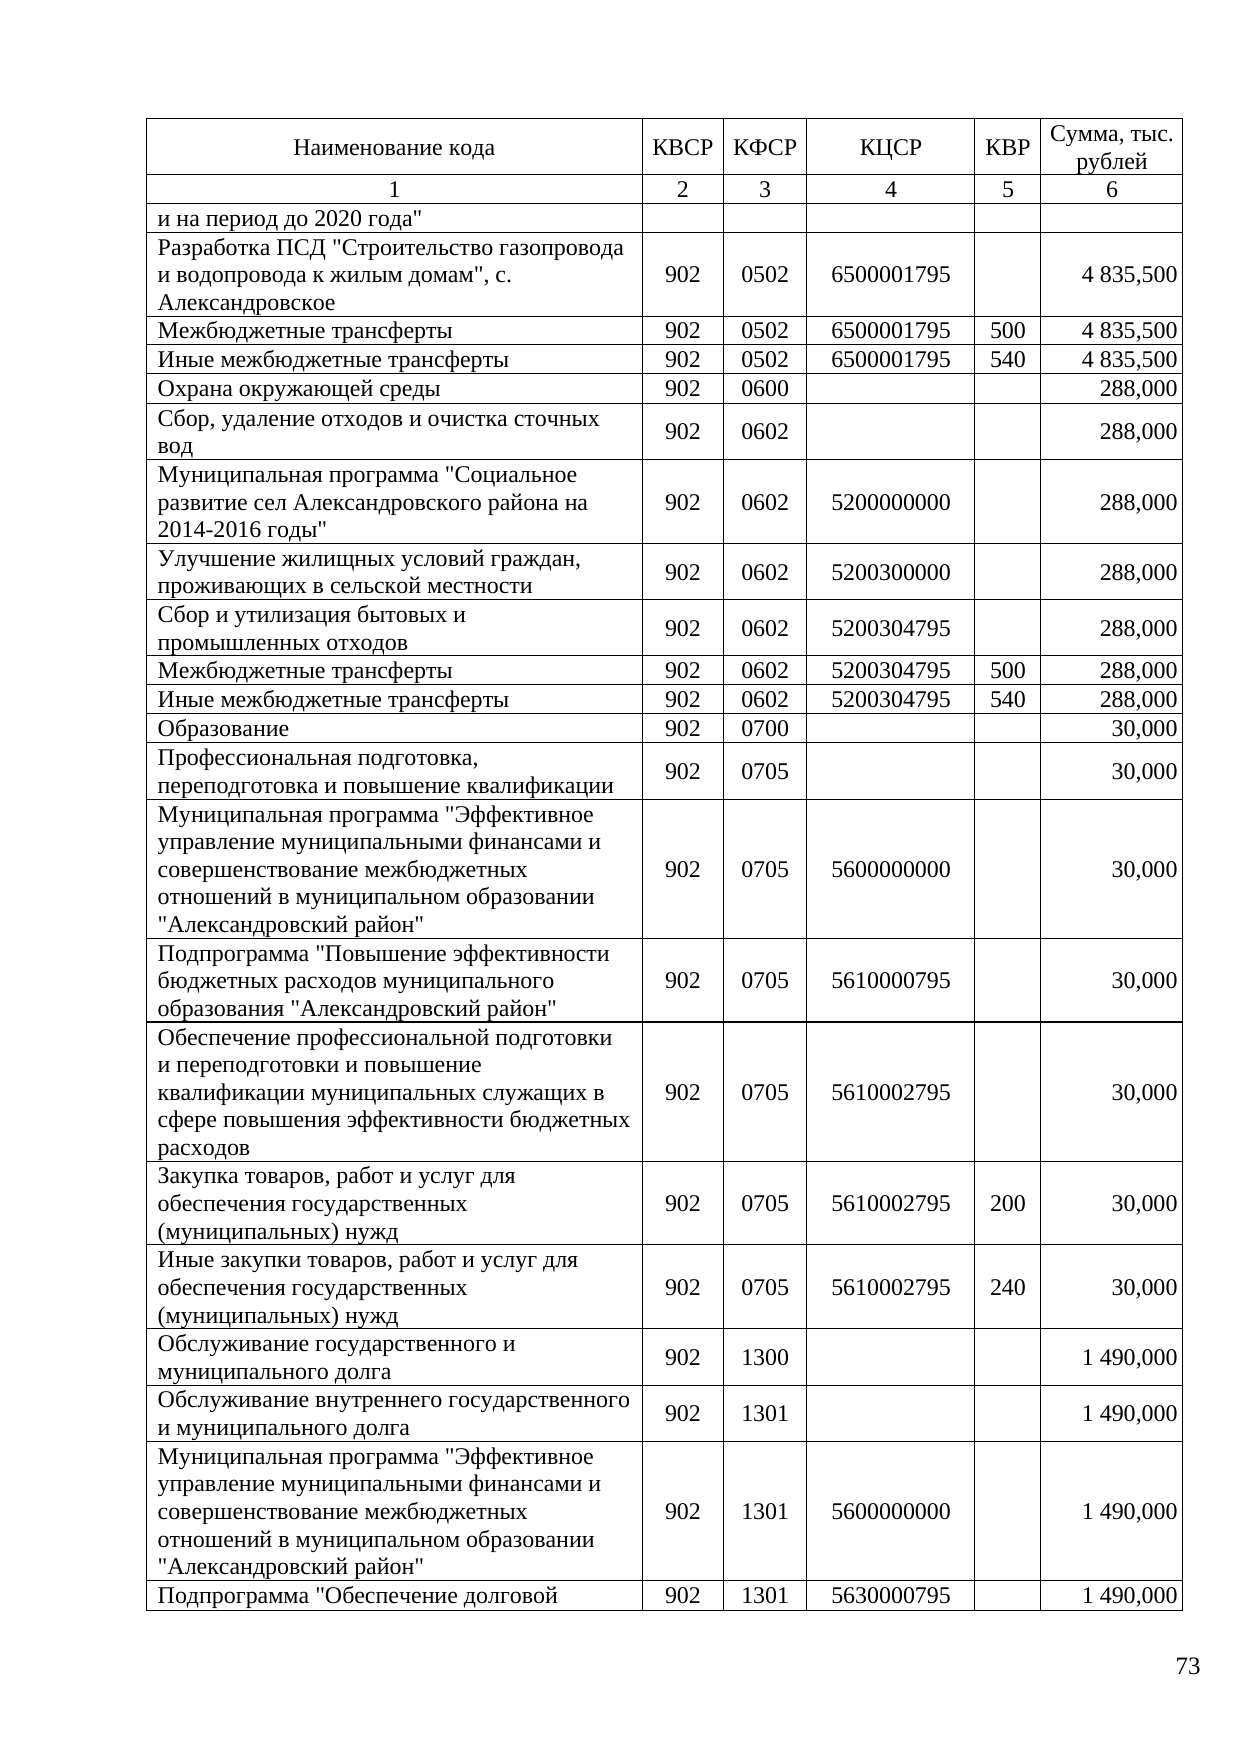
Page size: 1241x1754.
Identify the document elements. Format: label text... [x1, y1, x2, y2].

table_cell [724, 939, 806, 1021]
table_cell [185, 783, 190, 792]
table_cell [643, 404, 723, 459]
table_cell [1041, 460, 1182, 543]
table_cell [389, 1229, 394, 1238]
table_cell 4 [807, 175, 974, 203]
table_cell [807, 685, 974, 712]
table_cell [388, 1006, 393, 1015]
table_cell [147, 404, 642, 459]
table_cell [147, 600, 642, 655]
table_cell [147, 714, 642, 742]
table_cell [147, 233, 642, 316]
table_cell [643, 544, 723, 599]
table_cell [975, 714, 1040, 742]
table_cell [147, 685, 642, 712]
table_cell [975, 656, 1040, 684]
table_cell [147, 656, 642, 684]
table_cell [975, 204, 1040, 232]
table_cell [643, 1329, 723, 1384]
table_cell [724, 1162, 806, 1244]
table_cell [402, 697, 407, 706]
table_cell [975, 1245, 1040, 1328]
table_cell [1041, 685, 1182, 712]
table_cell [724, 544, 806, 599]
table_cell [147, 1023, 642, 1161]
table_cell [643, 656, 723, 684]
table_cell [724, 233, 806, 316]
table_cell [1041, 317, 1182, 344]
table_cell 1 [147, 175, 642, 203]
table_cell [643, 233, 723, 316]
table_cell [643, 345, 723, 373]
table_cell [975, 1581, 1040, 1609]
table_cell 6 [1041, 175, 1182, 203]
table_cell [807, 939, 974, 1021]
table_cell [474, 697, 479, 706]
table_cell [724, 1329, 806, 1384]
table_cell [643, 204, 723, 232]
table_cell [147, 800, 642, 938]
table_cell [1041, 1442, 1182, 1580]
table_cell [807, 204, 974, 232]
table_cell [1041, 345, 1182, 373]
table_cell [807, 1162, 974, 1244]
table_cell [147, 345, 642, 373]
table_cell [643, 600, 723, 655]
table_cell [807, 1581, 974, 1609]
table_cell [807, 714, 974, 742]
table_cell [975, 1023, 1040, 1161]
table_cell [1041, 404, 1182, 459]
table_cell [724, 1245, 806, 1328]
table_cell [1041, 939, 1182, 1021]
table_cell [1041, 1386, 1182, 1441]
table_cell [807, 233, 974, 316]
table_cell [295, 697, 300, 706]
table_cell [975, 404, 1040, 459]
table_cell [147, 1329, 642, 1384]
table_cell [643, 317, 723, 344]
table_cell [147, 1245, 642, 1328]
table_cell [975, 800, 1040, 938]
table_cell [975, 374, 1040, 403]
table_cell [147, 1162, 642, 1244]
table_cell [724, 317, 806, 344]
table_header Сумма, тыс. рублей [1041, 119, 1182, 174]
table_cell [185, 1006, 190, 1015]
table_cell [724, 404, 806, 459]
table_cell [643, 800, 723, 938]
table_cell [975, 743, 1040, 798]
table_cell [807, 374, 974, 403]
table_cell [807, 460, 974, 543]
table_header КФСР [724, 119, 806, 174]
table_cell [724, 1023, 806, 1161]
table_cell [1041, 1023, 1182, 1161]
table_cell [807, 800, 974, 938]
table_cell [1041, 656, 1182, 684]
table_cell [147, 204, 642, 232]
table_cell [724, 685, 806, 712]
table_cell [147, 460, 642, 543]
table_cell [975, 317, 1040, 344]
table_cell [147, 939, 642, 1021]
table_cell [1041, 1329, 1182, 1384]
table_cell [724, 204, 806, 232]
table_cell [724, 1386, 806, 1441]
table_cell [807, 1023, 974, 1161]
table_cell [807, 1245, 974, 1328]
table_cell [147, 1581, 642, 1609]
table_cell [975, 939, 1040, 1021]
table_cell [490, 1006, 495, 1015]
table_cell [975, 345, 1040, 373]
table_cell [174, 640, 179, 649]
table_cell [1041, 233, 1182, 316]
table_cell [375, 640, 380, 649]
table_header КЦСР [807, 119, 974, 174]
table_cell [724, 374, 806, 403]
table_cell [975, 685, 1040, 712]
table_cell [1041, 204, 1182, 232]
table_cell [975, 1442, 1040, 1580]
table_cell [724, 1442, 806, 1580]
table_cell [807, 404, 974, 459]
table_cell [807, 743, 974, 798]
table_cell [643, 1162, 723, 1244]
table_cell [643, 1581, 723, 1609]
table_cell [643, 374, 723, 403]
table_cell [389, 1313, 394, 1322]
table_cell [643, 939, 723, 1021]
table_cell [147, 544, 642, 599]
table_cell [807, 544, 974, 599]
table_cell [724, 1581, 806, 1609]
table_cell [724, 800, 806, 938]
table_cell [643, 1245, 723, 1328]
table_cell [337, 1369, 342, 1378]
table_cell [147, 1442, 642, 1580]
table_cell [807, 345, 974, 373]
table_cell 3 [724, 175, 806, 203]
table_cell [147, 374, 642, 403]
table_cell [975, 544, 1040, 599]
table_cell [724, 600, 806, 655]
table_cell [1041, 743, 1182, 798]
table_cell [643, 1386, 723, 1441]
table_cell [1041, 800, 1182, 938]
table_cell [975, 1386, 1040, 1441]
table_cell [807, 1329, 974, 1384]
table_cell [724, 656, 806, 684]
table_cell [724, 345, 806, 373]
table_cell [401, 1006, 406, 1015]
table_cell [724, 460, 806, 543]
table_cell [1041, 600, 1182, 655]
table_cell 5 [975, 175, 1040, 203]
table_cell 2 [643, 175, 723, 203]
table_header Наименование кода [147, 119, 642, 174]
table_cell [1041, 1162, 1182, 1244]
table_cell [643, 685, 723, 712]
table_header КВР [975, 119, 1040, 174]
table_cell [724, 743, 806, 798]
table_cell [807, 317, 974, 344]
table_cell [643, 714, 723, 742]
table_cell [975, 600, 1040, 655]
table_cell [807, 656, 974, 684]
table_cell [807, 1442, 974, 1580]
table_header КВСР [643, 119, 723, 174]
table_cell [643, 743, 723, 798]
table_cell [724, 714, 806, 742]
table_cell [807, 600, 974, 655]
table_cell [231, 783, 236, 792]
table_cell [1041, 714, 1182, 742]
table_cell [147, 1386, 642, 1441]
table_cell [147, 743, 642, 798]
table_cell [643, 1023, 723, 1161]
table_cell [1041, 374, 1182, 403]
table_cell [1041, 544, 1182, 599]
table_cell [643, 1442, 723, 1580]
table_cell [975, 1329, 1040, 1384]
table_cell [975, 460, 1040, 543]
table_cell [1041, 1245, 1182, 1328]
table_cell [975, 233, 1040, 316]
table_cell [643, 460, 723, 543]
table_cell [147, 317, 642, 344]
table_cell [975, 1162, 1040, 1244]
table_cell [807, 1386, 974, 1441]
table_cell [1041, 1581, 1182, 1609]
